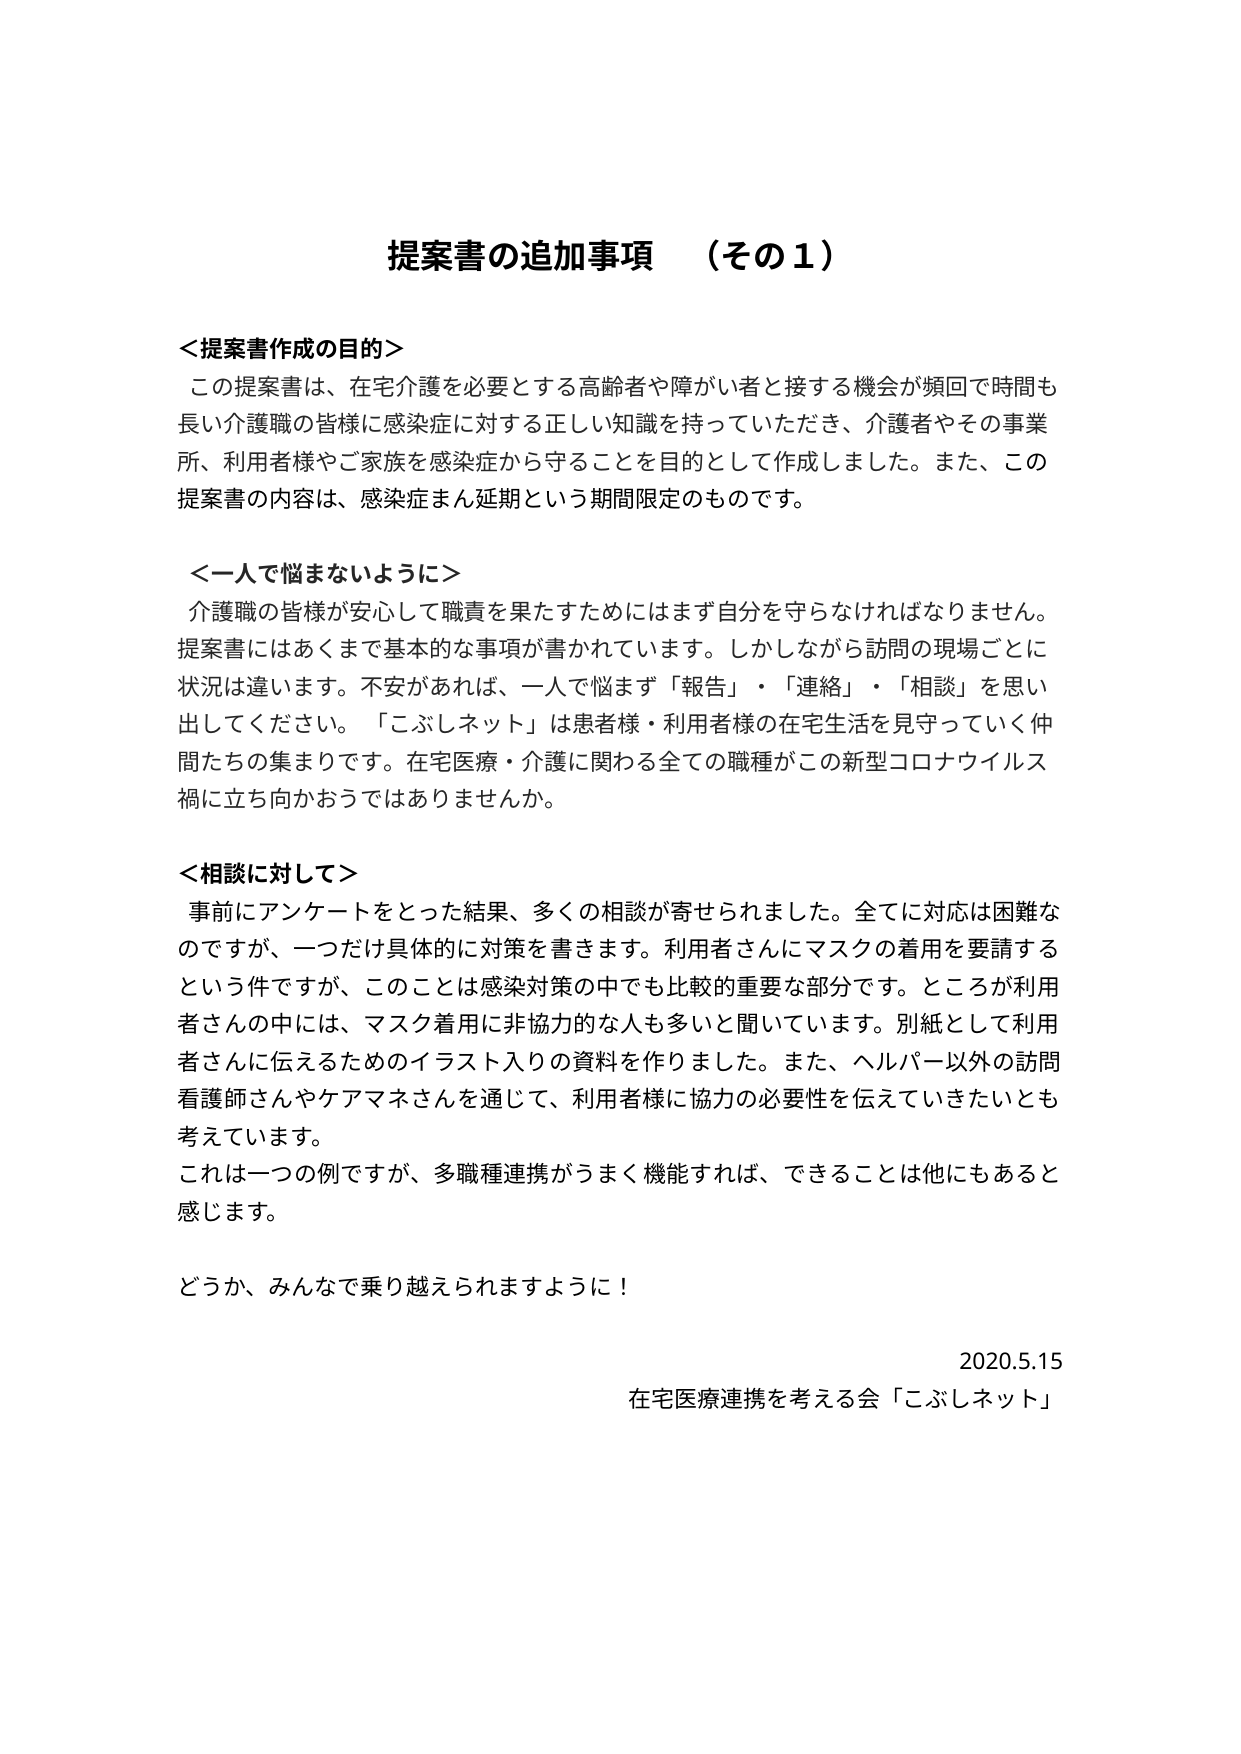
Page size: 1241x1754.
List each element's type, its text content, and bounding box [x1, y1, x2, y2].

text ＜相談に対して＞ [177, 854, 1063, 892]
text この提案書は、在宅介護を必要とする高齢者や障がい者と接する機会が頻回で時間も長い介護職の皆様に感染症に対する正しい知識を持っていただき、介護者やその事業所、利用者様やご家族を感染症から守ることを目的として作成しました。また、この提案書の内容は、感染症まん延期という期間限定のものです。 [177, 367, 1063, 517]
text 提案書の追加事項 （その１） [177, 217, 1063, 292]
text ＜提案書作成の目的＞ [177, 329, 1063, 367]
text 2020.5.15 [177, 1342, 1063, 1379]
text どうか、みんなで乗り越えられますように！ [177, 1267, 1063, 1304]
text 在宅医療連携を考える会「こぶしネット」 [177, 1379, 1063, 1417]
text 介護職の皆様が安心して職責を果たすためにはまず自分を守らなければなりません。提案書にはあくまで基本的な事項が書かれています。しかしながら訪問の現場ごとに状況は違います。不安があれば、一人で悩まず「報告」・「連絡」・「相談」を思い出してください。 「こぶしネット」は患者様・利用者様の在宅生活を見守っていく仲間たちの集まりです。在宅医療・介護に関わる全ての職種がこの新型コロナウイルス禍に立ち向かおうではありませんか。 [177, 592, 1063, 817]
text ＜一人で悩まないように＞ [177, 554, 1063, 592]
text これは一つの例ですが、多職種連携がうまく機能すれば、できることは他にもあると感じます。 [177, 1154, 1063, 1229]
text 事前にアンケートをとった結果、多くの相談が寄せられました。全てに対応は困難なのですが、一つだけ具体的に対策を書きます。利用者さんにマスクの着用を要請するという件ですが、このことは感染対策の中でも比較的重要な部分です。ところが利用者さんの中には、マスク着用に非協力的な人も多いと聞いています。別紙として利用者さんに伝えるためのイラスト入りの資料を作りました。また、ヘルパー以外の訪問看護師さんやケアマネさんを通じて、利用者様に協力の必要性を伝えていきたいとも考えています。 [177, 892, 1063, 1154]
